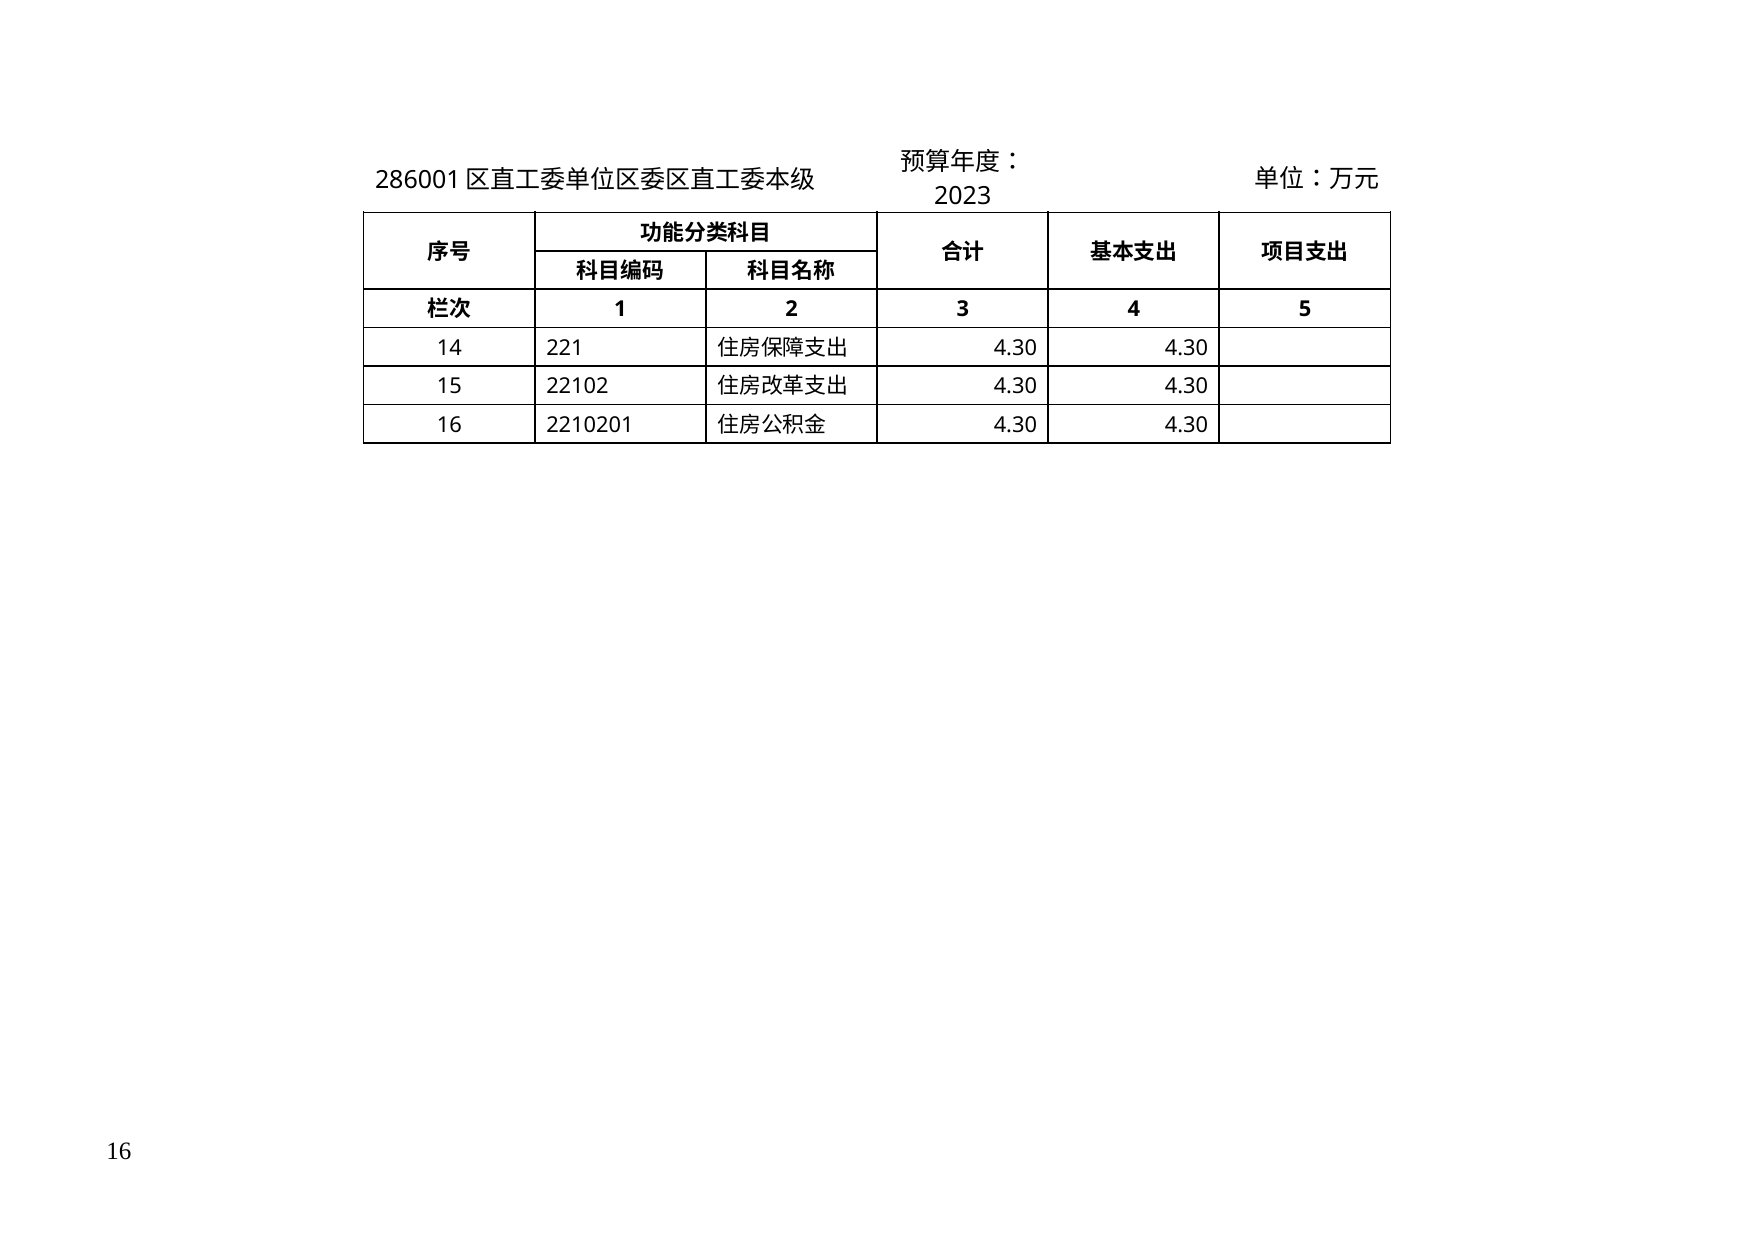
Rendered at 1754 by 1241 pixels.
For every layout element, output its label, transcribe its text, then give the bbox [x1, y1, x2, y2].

table_cell 221 [536, 328, 705, 365]
table_cell 1 [536, 290, 705, 327]
table_cell 5 [1220, 290, 1390, 327]
table_cell 16 [364, 405, 534, 442]
table_cell 4.30 [1049, 328, 1218, 365]
table_cell 基本支出 [1049, 213, 1218, 288]
table_cell 科目编码 [536, 252, 705, 288]
table_cell 14 [364, 328, 534, 365]
table_cell 4.30 [878, 367, 1047, 404]
table_cell 栏次 [364, 290, 534, 327]
table_cell 4.30 [878, 328, 1047, 365]
table_cell 项目支出 [1220, 213, 1390, 288]
table_cell 4 [1049, 290, 1218, 327]
table_cell 住房保障支出 [707, 328, 876, 365]
table_cell 2210201 [536, 405, 705, 442]
table_cell 功能分类科目 [536, 213, 876, 250]
table_header 预算年度：2023 [878, 143, 1047, 211]
table_cell 22102 [536, 367, 705, 404]
table_cell 序号 [364, 213, 534, 288]
table_header 单位：万元 [1049, 143, 1390, 211]
table_cell 2 [707, 290, 876, 327]
table_cell 3 [878, 290, 1047, 327]
table_cell 住房改革支出 [707, 367, 876, 404]
table_cell 4.30 [1049, 405, 1218, 442]
table_cell 4.30 [1049, 367, 1218, 404]
table_cell 科目名称 [707, 252, 876, 288]
table_cell 15 [364, 367, 534, 404]
table_cell [1220, 405, 1390, 442]
table_cell 住房公积金 [707, 405, 876, 442]
table_cell 4.30 [878, 405, 1047, 442]
table_cell 合计 [878, 213, 1047, 288]
table_header 286001区直工委单位区委区直工委本级 [364, 143, 876, 211]
table_cell [1220, 367, 1390, 404]
table_cell [1220, 328, 1390, 365]
